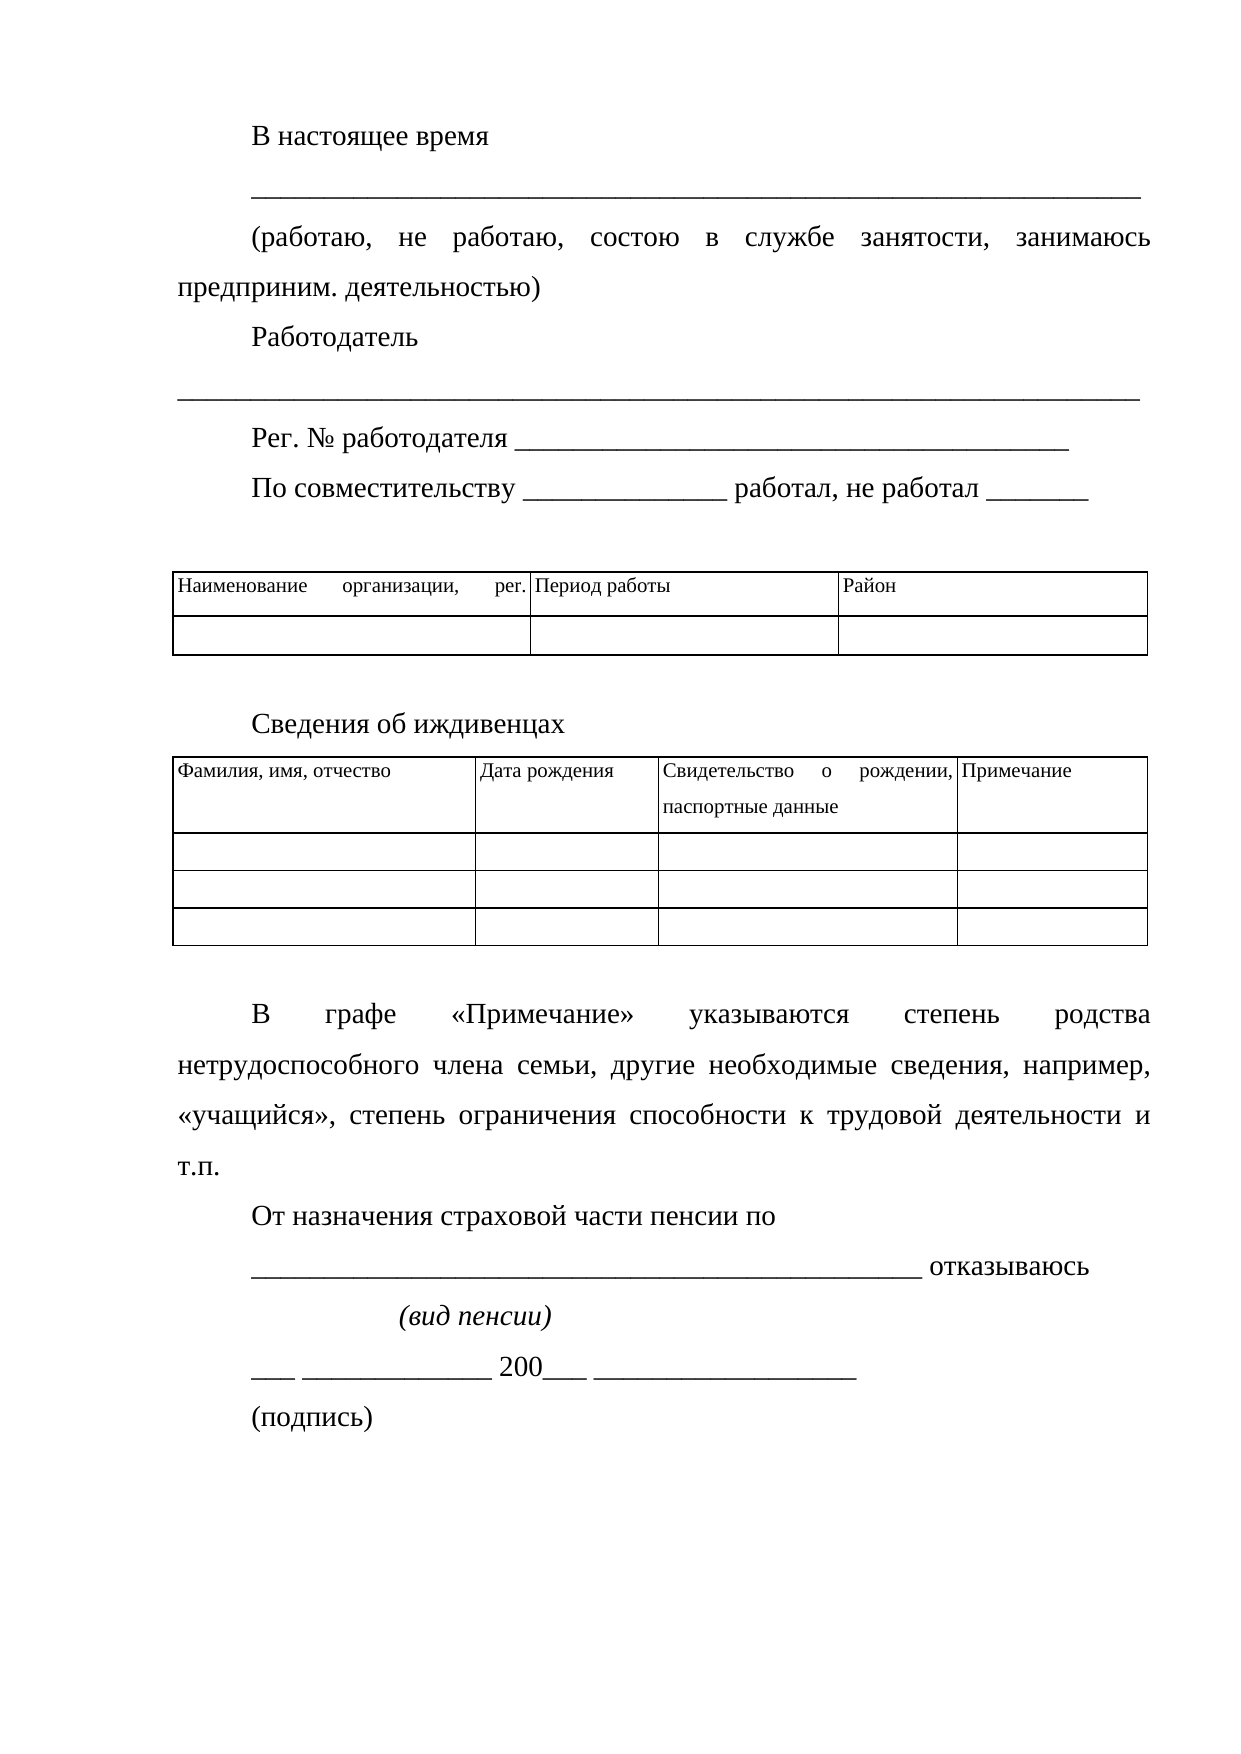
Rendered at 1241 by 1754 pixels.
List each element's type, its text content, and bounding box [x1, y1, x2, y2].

text Сведения об иждивенцах [177, 706, 1152, 739]
text Работодатель __________________________________________________________________ [177, 319, 1152, 403]
table_cell [476, 834, 658, 869]
table_cell [659, 871, 957, 907]
table_header Фамилия, имя, отчество [174, 758, 475, 832]
table_cell [174, 871, 475, 907]
text В настоящее время [177, 118, 1152, 152]
text Рег. № работодателя ______________________________________ [177, 420, 1152, 453]
table_cell [174, 834, 475, 869]
table_header Примечание [958, 758, 1147, 832]
table_cell [476, 871, 658, 907]
text По совместительству ______________ работал, не работал _______ [177, 470, 1152, 504]
text ______________________________________________ отказываюсь [177, 1248, 1152, 1282]
table_cell [659, 834, 957, 869]
table_cell [531, 617, 838, 654]
text (работаю, не работаю, состою в службе занятости, занимаюсь предприним. деятельностью) [177, 219, 1152, 303]
text (подпись) [177, 1399, 1152, 1433]
table_header Дата рождения [476, 758, 658, 832]
text В графе «Примечание» указываются степень родства нетрудоспособного члена семьи, другие необходимые сведения, например, «учащийся», степень ограничения способности к трудовой деятельности и т.п. [177, 997, 1152, 1181]
text От назначения страховой части пенсии по [177, 1198, 1152, 1231]
table_cell [476, 909, 658, 945]
text ___ _____________ 200___ __________________ [177, 1349, 1152, 1382]
table_cell [839, 617, 1147, 654]
table_cell [174, 617, 530, 654]
text _____________________________________________________________ [177, 168, 1152, 202]
table_cell [958, 909, 1147, 945]
table_cell [174, 909, 475, 945]
table_header Свидетельство о рождении, паспортные данные [659, 758, 957, 832]
table_header Наименование организации, per. номер [174, 573, 530, 615]
table_cell [958, 871, 1147, 907]
table_cell [659, 909, 957, 945]
text (вид пенсии) [177, 1298, 1152, 1332]
table_header Район [839, 573, 1147, 615]
table_cell [958, 834, 1147, 869]
table_header Период работы [531, 573, 838, 615]
